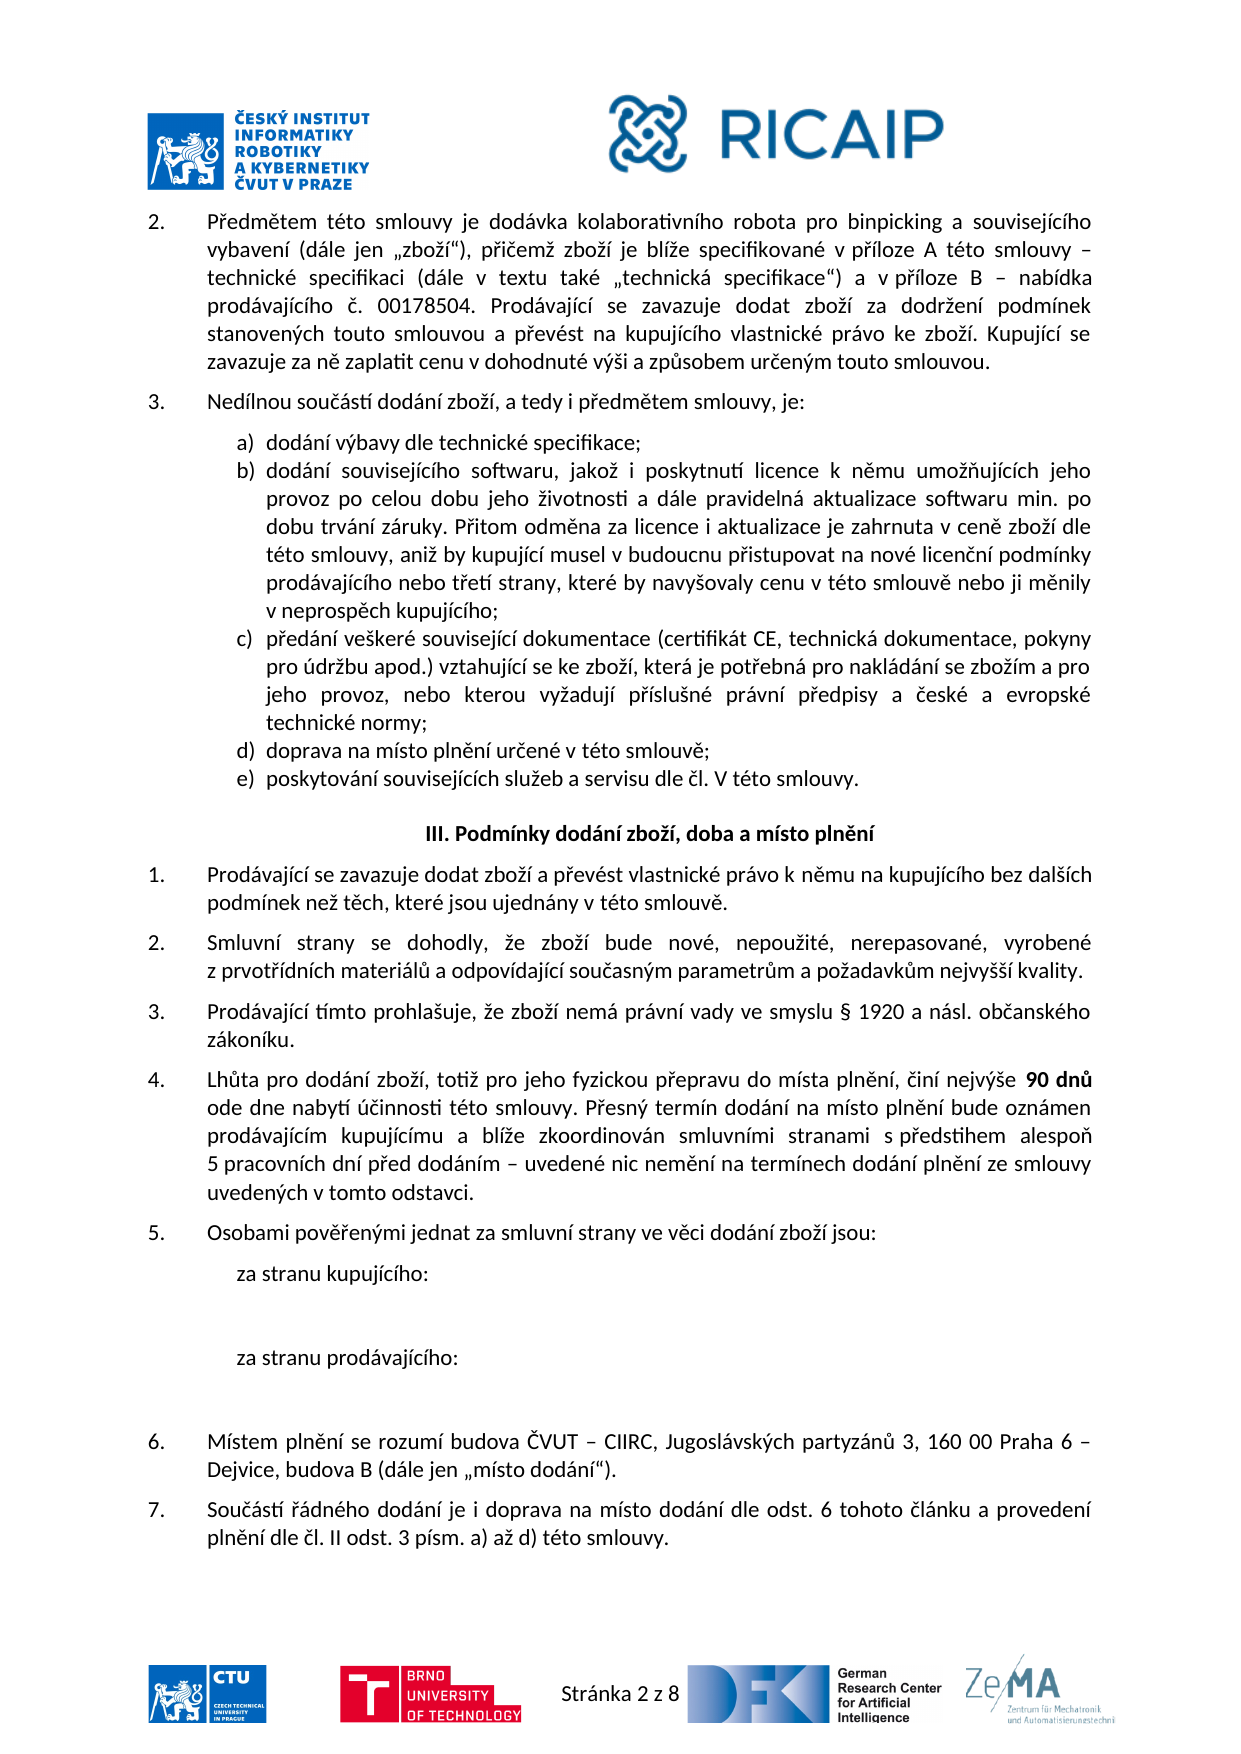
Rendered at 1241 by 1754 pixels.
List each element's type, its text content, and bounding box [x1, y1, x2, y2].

list dodání výbavy dle technické specifikace; [236, 428, 1093, 456]
list Součástí řádného dodání je i doprava na místo dodání dle odst. 6 tohoto článku a provedení plnění dle čl. II odst. 3 písm. a) až d) této smlouvy. [148, 1495, 1093, 1551]
list Prodávající se zavazuje dodat zboží a převést vlastnické právo k němu na kupujícího bez dalších podmínek než těch, které jsou ujednány v této smlouvě. [148, 860, 1093, 916]
list doprava na místo plnění určené v této smlouvě; [236, 736, 1093, 764]
list Smluvní strany se dohodly, že zboží bude nové, nepoužité, nerepasované, vyrobené z prvotřídních materiálů a odpovídající současným parametrům a požadavkům nejvyšší kvality. [148, 928, 1093, 984]
list Podmínky dodání zboží, doba a místo plnění [207, 819, 1093, 847]
list Prodávající tímto prohlašuje, že zboží nemá právní vady ve smyslu § 1920 a násl. občanského zákoníku. [148, 997, 1093, 1053]
list dodání souvisejícího softwaru, jakož i poskytnutí licence k němu umožňujících jeho provoz po celou dobu jeho životnosti a dále pravidelná aktualizace softwaru min. po dobu trvání záruky. Přitom odměna za licence i aktualizace je zahrnuta v ceně zboží dle této smlouvy, aniž by kupující musel v budoucnu přistupovat na nové licenční podmínky prodávajícího nebo třetí strany, které by navyšovaly cenu v této smlouvě nebo ji měnily v neprospěch kupujícího; [236, 456, 1093, 624]
list za stranu prodávajícího: [236, 1343, 1093, 1371]
list předání veškeré související dokumentace (certifikát CE, technická dokumentace, pokyny pro údržbu apod.) vztahující se ke zboží, která je potřebná pro nakládání se zbožím a pro jeho provoz, nebo kterou vyžadují příslušné právní předpisy a české a evropské technické normy; [236, 624, 1093, 736]
list Nedílnou součástí dodání zboží, a tedy i předmětem smlouvy, je: [148, 387, 1093, 415]
picture [147, 110, 370, 190]
picture [964, 1653, 1115, 1723]
list Osobami pověřenými jednat za smluvní strany ve věci dodání zboží jsou: [148, 1218, 1093, 1246]
picture [147, 1665, 267, 1722]
list za stranu kupujícího: [236, 1259, 1093, 1287]
list Místem plnění se rozumí budova ČVUT – CIIRC, Jugoslávských partyzánů 3, 160 00 Praha 6 – Dejvice, budova B (dále jen „místo dodání“). [148, 1427, 1093, 1483]
picture [339, 1665, 521, 1723]
list poskytování souvisejících služeb a servisu dle čl. V této smlouvy. [236, 764, 1093, 792]
picture [686, 1665, 943, 1723]
list Lhůta pro dodání zboží, totiž pro jeho fyzickou přepravu do místa plnění, činí nejvýše 90 dnů ode dne nabytí účinnosti této smlouvy. Přesný termín dodání na místo plnění bude oznámen prodávajícím kupujícímu a blíže zkoordinován smluvními stranami s předstihem alespoň 5 pracovních dní před dodáním – uvedené nic nemění na termínech dodání plnění ze smlouvy uvedených v tomto odstavci. [148, 1066, 1093, 1206]
list Předmětem této smlouvy je dodávka kolaborativního robota pro binpicking a souvisejícího vybavení (dále jen „zboží“), přičemž zboží je blíže specifikované v příloze A této smlouvy – technické specifikaci (dále v textu také „technická specifikace“) a v příloze B – nabídka prodávajícího č. 00178504. Prodávající se zavazuje dodat zboží za dodržení podmínek stanovených touto smlouvou a převést na kupujícího vlastnické právo ke zboží. Kupující se zavazuje za ně zaplatit cenu v dohodnuté výši a způsobem určeným touto smlouvou. [148, 207, 1093, 375]
